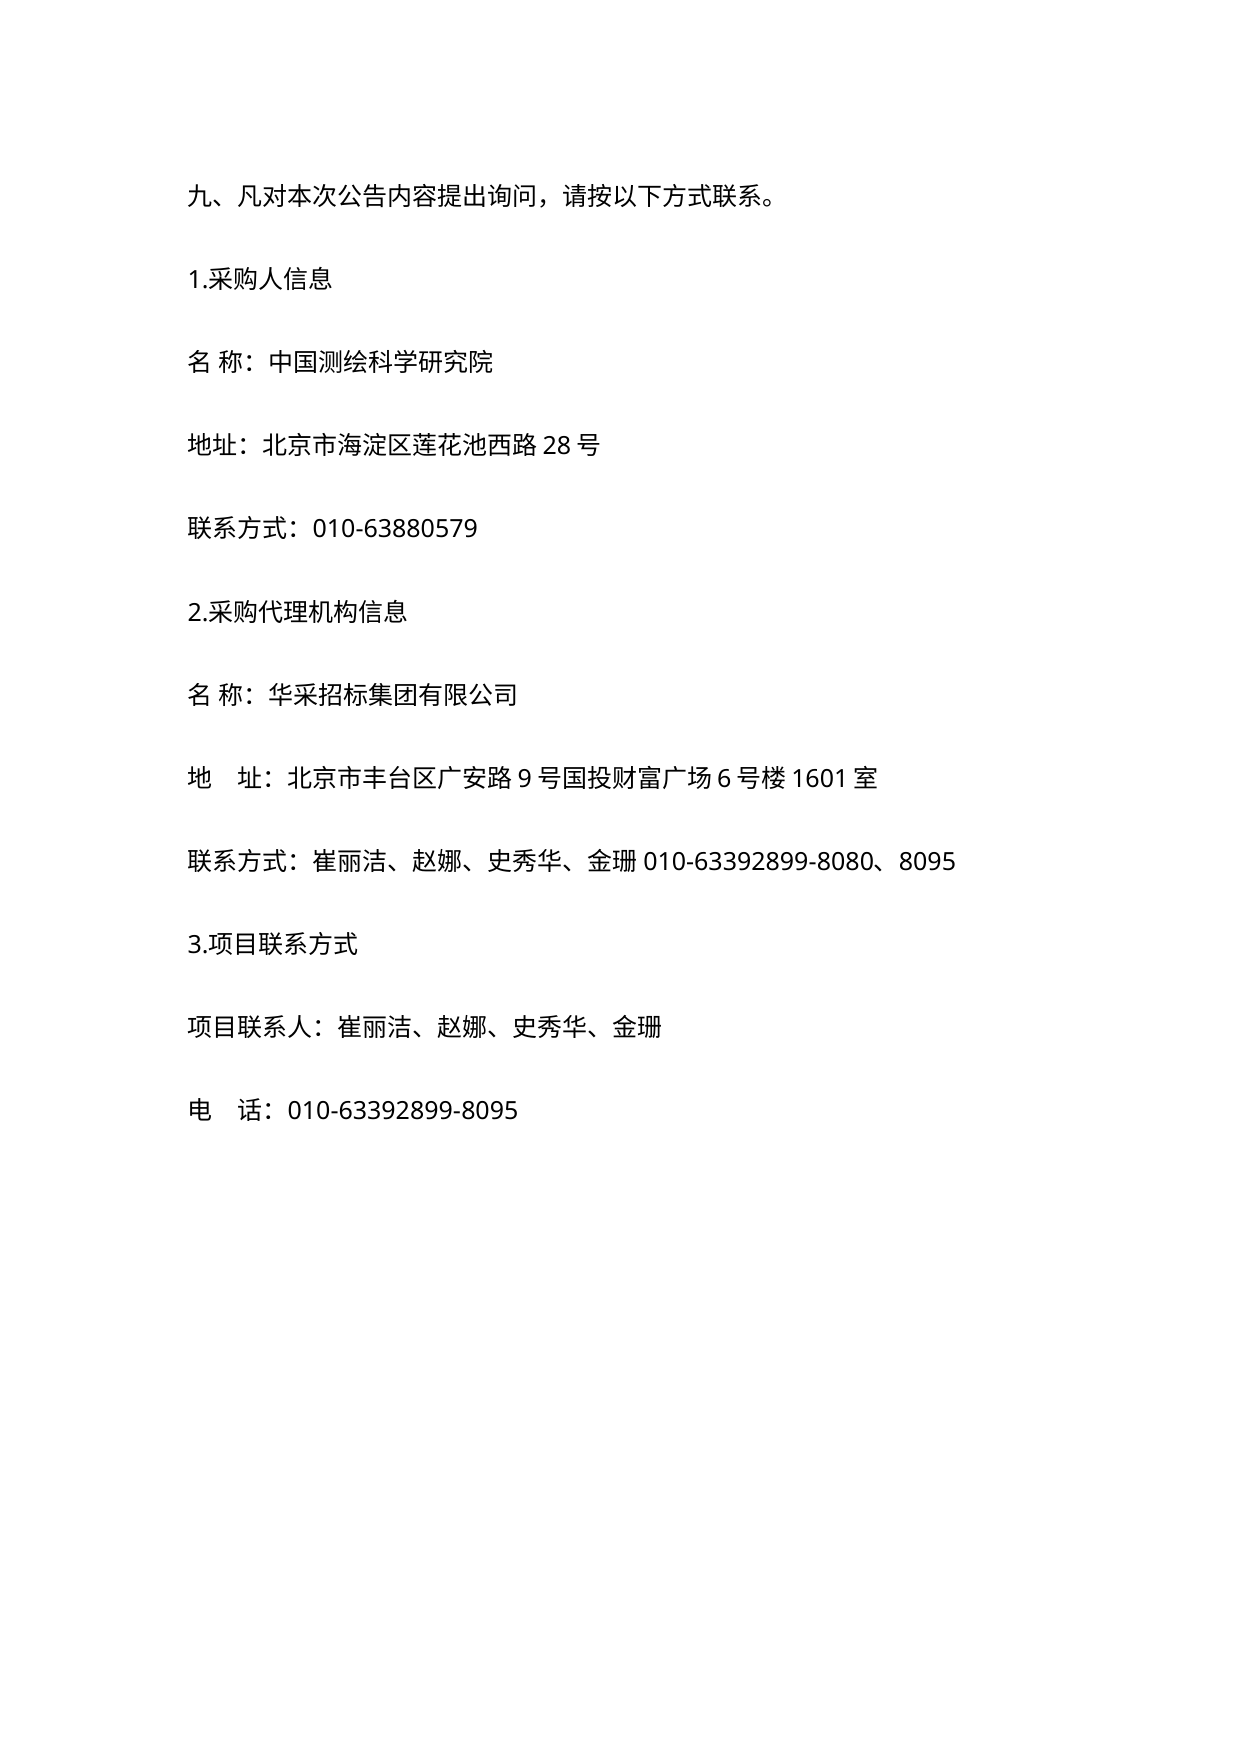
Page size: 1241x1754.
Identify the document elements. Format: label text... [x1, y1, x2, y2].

text 电 话：010-63392899-8095 [187, 1076, 1053, 1141]
text 1.采购人信息 [187, 245, 1053, 310]
text 联系方式：崔丽洁、赵娜、史秀华、金珊 010-63392899-8080、8095 [187, 827, 1053, 892]
text 联系方式：010-63880579 [187, 494, 1053, 559]
text 项目联系人：崔丽洁、赵娜、史秀华、金珊 [187, 993, 1053, 1058]
text 九、凡对本次公告内容提出询问，请按以下方式联系。 [187, 162, 1053, 227]
text 名 称：华采招标集团有限公司 [187, 661, 1053, 726]
text 名 称：中国测绘科学研究院 [187, 328, 1053, 393]
text 3.项目联系方式 [187, 910, 1053, 975]
text 地 址：北京市丰台区广安路9号国投财富广场6号楼1601室 [187, 744, 1053, 809]
text 地址：北京市海淀区莲花池西路28号 [187, 411, 1053, 476]
text 2.采购代理机构信息 [187, 578, 1053, 643]
